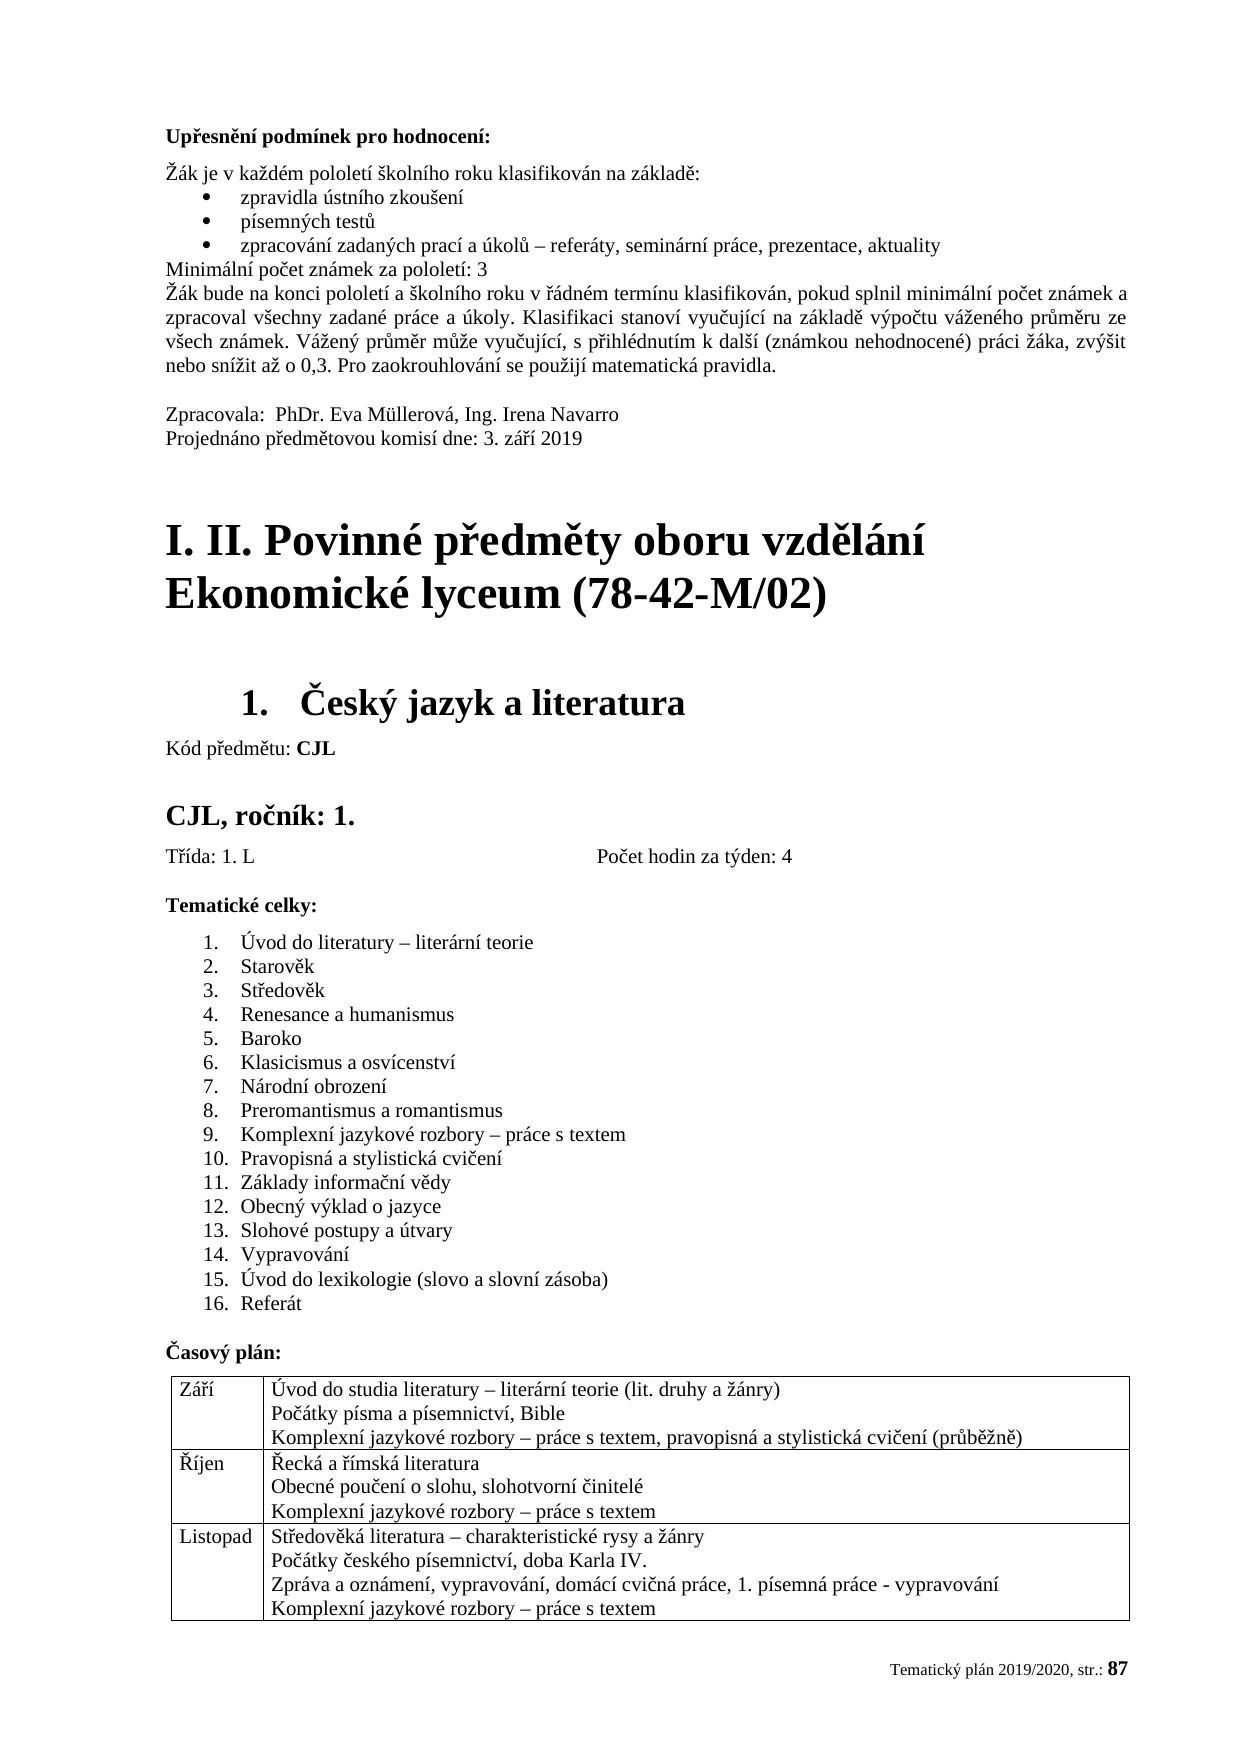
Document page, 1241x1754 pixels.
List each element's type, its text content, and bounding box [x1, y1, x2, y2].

text Národní obrození [203, 1074, 1128, 1098]
text Obecný výklad o jazyce [203, 1194, 1128, 1218]
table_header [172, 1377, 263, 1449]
list Úvod do literatury – literární teorie [203, 929, 1128, 954]
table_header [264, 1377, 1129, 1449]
text Renesance a humanismus [203, 1002, 1128, 1026]
text Žák je v každém pololetí školního roku klasifikován na základě: [165, 161, 1128, 185]
text Kód předmětu: CJL [165, 736, 1128, 760]
text Starověk [203, 954, 1128, 978]
text I. II. Povinné předměty oboru vzdělání Ekonomické lyceum (78-42-M/02) [165, 513, 1128, 618]
text písemných testů [203, 209, 1128, 233]
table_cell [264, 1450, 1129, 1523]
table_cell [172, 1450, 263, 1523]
text Úvod do lexikologie (slovo a slovní zásoba) [203, 1266, 1128, 1291]
list Český jazyk a literatura [240, 681, 1128, 724]
text zpracování zadaných prací a úkolů – referáty, seminární práce, prezentace, aktuality [203, 233, 1128, 257]
text Preromantismus a romantismus [203, 1098, 1128, 1122]
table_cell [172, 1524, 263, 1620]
text Středověk [203, 978, 1128, 1002]
text Žák bude na konci pololetí a školního roku v řádném termínu klasifikován, pokud splnil minimální počet známek a zpracoval všechny zadané práce a úkoly. Klasifikaci stanoví vyučující na základě výpočtu váženého průměru ze všech známek. Vážený průměr může vyučující, s přihlédnutím k další (známkou nehodnocené) práci žáka, zvýšit nebo snížit až o 0,3. Pro zaokrouhlování se použijí matematická pravidla. [165, 281, 1128, 377]
text Pravopisná a stylistická cvičení [203, 1146, 1128, 1170]
text Základy informační vědy [203, 1170, 1128, 1194]
text zpravidla ústního zkoušení [203, 185, 1128, 209]
text Vypravování [203, 1242, 1128, 1266]
text CJL, ročník: 1. [165, 798, 1128, 831]
text Referát [203, 1291, 1128, 1314]
text Slohové postupy a útvary [203, 1218, 1128, 1242]
text Třída: 1. L Počet hodin za týden: 4 [165, 844, 1128, 868]
text Klasicismus a osvícenství [203, 1050, 1128, 1074]
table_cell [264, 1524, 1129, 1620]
text Tematické celky: [165, 893, 1128, 917]
text Baroko [203, 1026, 1128, 1050]
text Komplexní jazykové rozbory – práce s textem [203, 1122, 1128, 1146]
text Minimální počet známek za pololetí: 3 [165, 257, 1128, 281]
text Zpracovala: PhDr. Eva Müllerová, Ing. Irena Navarro [165, 402, 1128, 426]
text Projednáno předmětovou komisí dne: 3. září 2019 [165, 426, 1128, 450]
text Časový plán: [165, 1339, 1128, 1364]
text Upřesnění podmínek pro hodnocení: [165, 124, 1128, 148]
